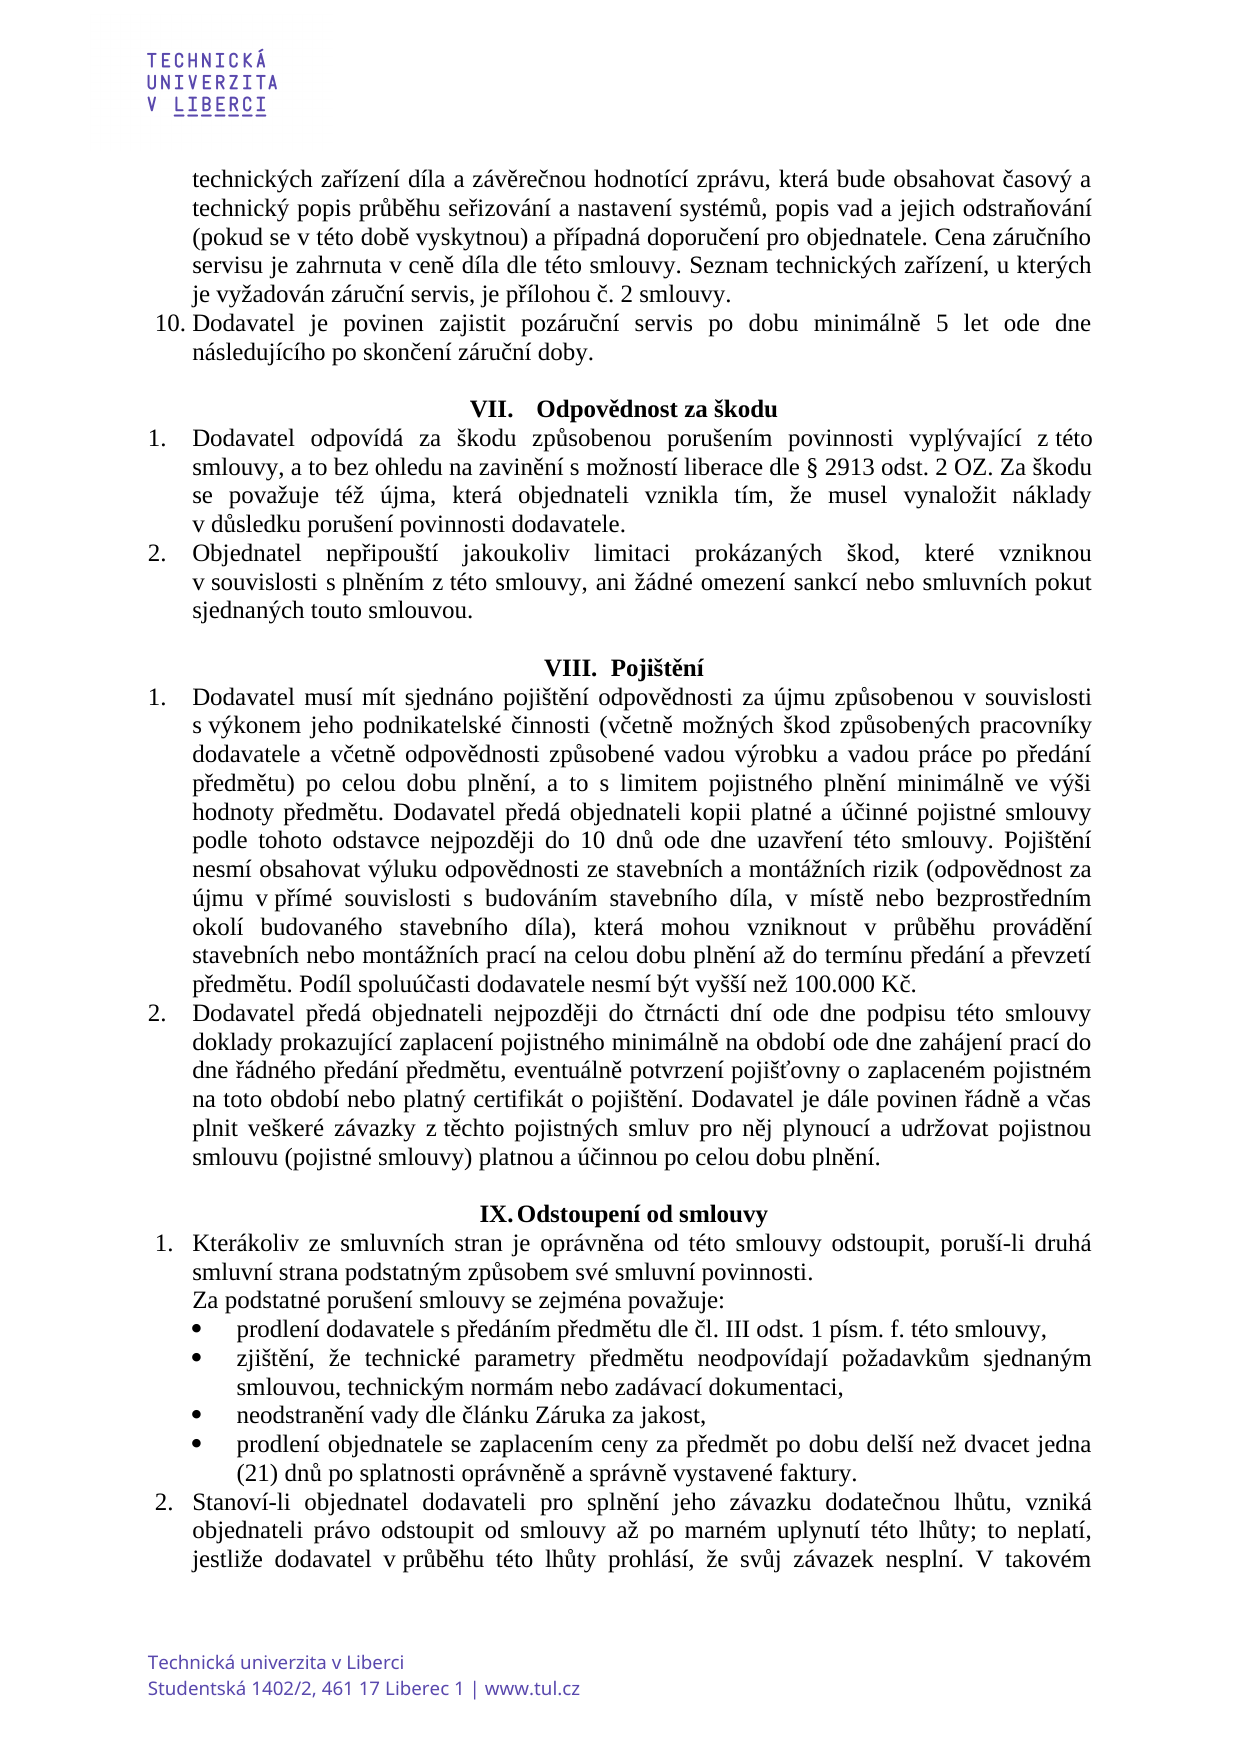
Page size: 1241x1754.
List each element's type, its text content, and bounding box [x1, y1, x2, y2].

list Dodavatel předá objednateli nejpozději do čtrnácti dní ode dne podpisu této smlouvy doklady prokazující zaplacení pojistného minimálně na období ode dne zahájení prací do dne řádného předání předmětu, eventuálně potvrzení pojišťovny o zaplaceném pojistném na toto období nebo platný certifikát o pojištění. Dodavatel je dále povinen řádně a včas plnit veškeré závazky z těchto pojistných smluv pro něj plynoucí a udržovat pojistnou smlouvu (pojistné smlouvy) platnou a účinnou po celou dobu plnění. [148, 998, 1092, 1171]
picture [90, 14, 333, 151]
list Kterákoliv ze smluvních stran je oprávněna od této smlouvy odstoupit, poruší-li druhá smluvní strana podstatným způsobem své smluvní povinnosti. [154, 1228, 1092, 1286]
list Pojištění [155, 653, 1092, 682]
list Dodavatel musí mít sjednáno pojištění odpovědnosti za újmu způsobenou v souvislosti s výkonem jeho podnikatelské činnosti (včetně možných škod způsobených pracovníky dodavatele a včetně odpovědnosti způsobené vadou výrobku a vadou práce po předání předmětu) po celou dobu plnění, a to s limitem pojistného plnění minimálně ve výši hodnoty předmětu. Dodavatel předá objednateli kopii platné a účinné pojistné smlouvy podle tohoto odstavce nejpozději do 10 dnů ode dne uzavření této smlouvy. Pojištění nesmí obsahovat výluku odpovědnosti ze stavebních a montážních rizik (odpovědnost za újmu v přímé souvislosti s budováním stavebního díla, v místě nebo bezprostředním okolí budovaného stavebního díla), která mohou vzniknout v průběhu provádění stavebních nebo montážních prací na celou dobu plnění až do termínu předání a převzetí předmětu. Podíl spoluúčasti dodavatele nesmí být vyšší než 100.000 Kč. [148, 682, 1092, 998]
list Odstoupení od smlouvy [155, 1199, 1092, 1228]
list Dodavatel je povinen zajistit pozáruční servis po dobu minimálně 5 let ode dne následujícího po skončení záruční doby. [154, 308, 1092, 366]
list Odpovědnost za škodu [155, 394, 1092, 423]
text Za podstatné porušení smlouvy se zejména považuje: [192, 1286, 1092, 1314]
list Objednatel nepřipouští jakoukoliv limitaci prokázaných škod, které vzniknou v souvislosti s plněním z této smlouvy, ani žádné omezení sankcí nebo smluvních pokut sjednaných touto smlouvou. [148, 538, 1092, 624]
list prodlení objednatele se zaplacením ceny za předmět po dobu delší než dvacet jedna (21) dnů po splatnosti oprávněně a správně vystavené faktury. [192, 1429, 1092, 1487]
list Dodavatel odpovídá za škodu způsobenou porušením povinnosti vyplývající z této smlouvy, a to bez ohledu na zavinění s možností liberace dle § 2913 odst. 2 OZ. Za škodu se považuje též újma, která objednateli vznikla tím, že musel vynaložit náklady v důsledku porušení povinnosti dodavatele. [148, 423, 1092, 538]
list zjištění, že technické parametry předmětu neodpovídají požadavkům sjednaným smlouvou, technickým normám nebo zadávací dokumentaci, [192, 1343, 1092, 1401]
list neodstranění vady dle článku Záruka za jakost, [192, 1401, 1092, 1429]
list prodlení dodavatele s předáním předmětu dle čl. III odst. 1 písm. f. této smlouvy, [192, 1314, 1092, 1343]
